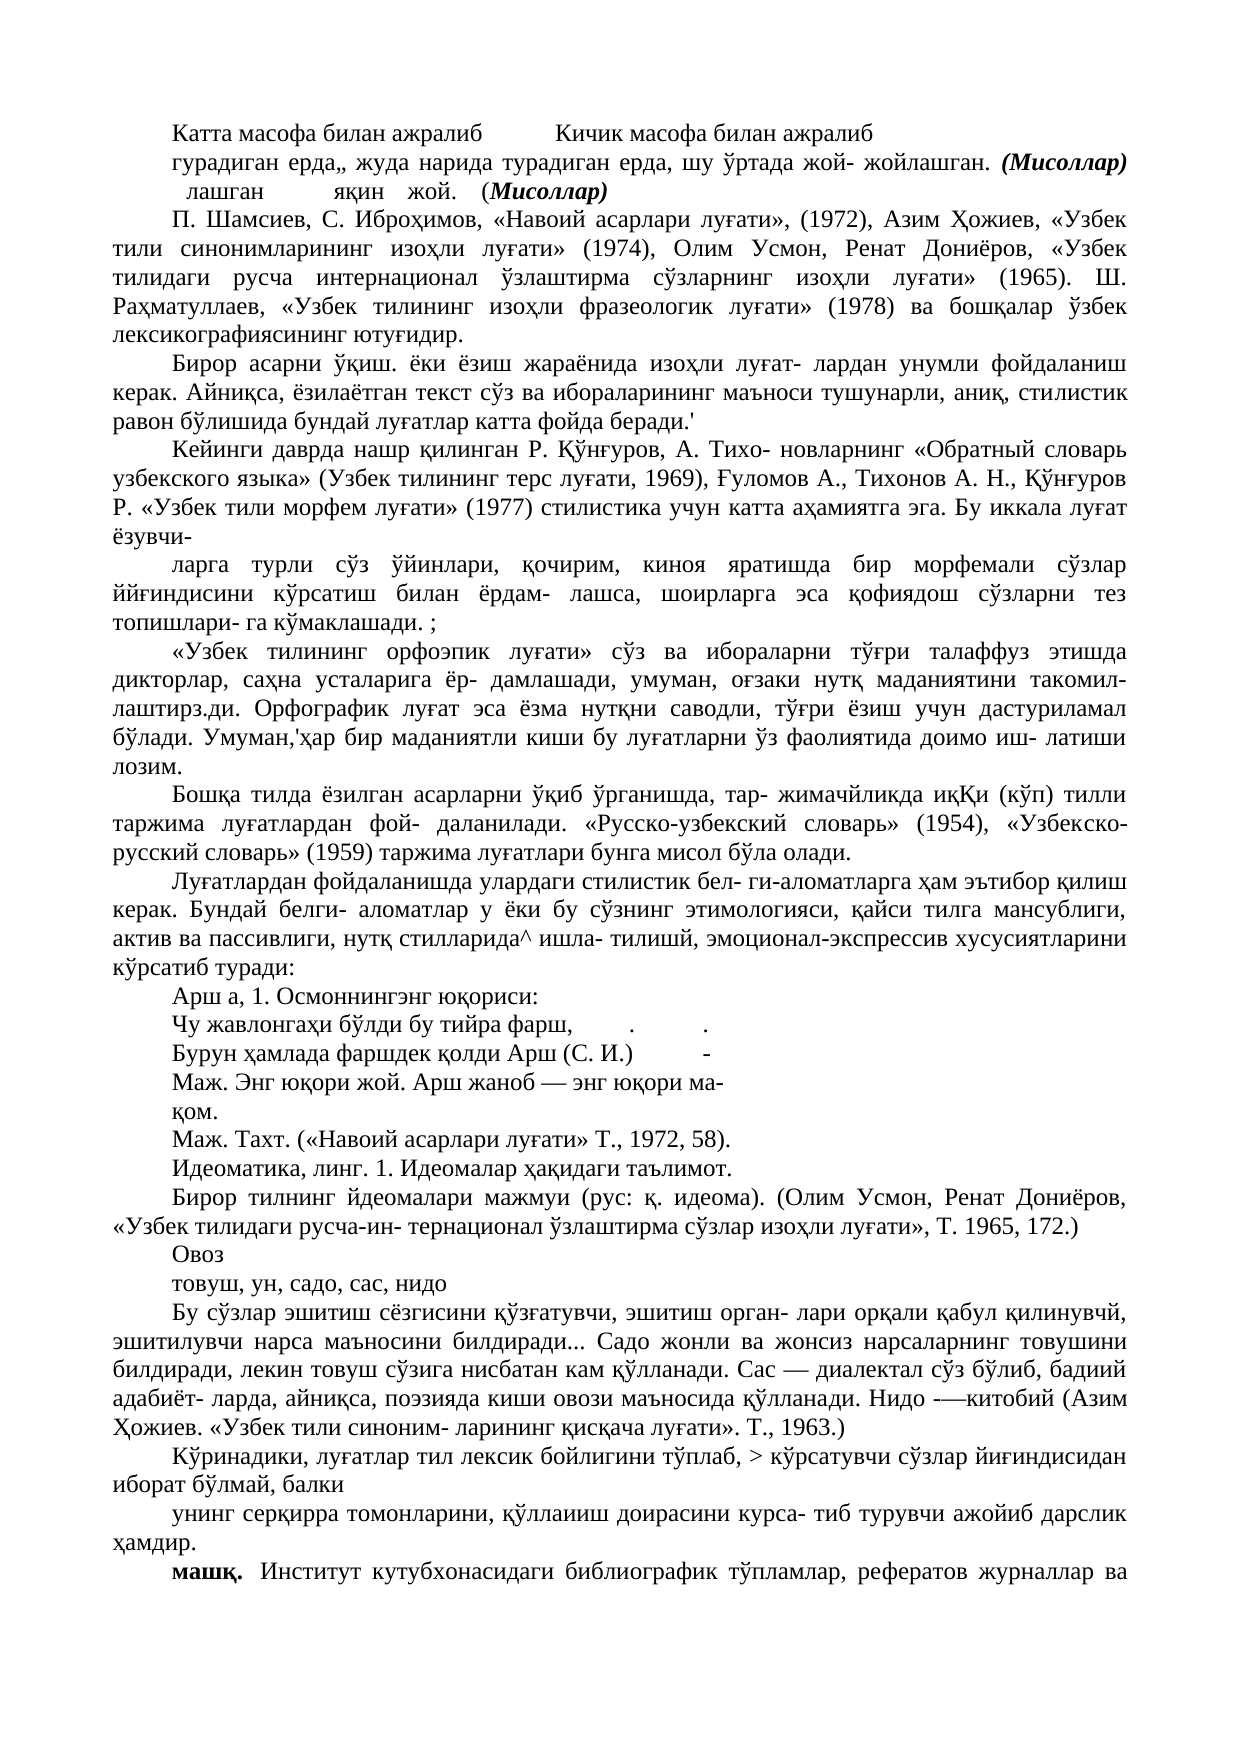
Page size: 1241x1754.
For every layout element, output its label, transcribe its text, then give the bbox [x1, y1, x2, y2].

text Кейинги даврда нашр қилинган Р. Қўнғуров, А. Тихо- новларнинг «Обратный словарь узбекского языка» (Узбек тилининг терс луғати, 1969), Ғуломов А., Тихонов А. Н., Қўнғуров Р. «Узбек тили морфем луғати» (1977) стилистика учун катта аҳамиятга эга. Бу иккала луғат ёзувчи- [112, 434, 1128, 549]
text Бирор тилнинг йдеомалари мажмуи (рус: қ. идеома). (Олим Усмон, Ренат Дониёров, «Узбек тилидаги русча-ин- тернационал ўзлаштирма сўзлар изоҳли луғати», Т. 1965, 172.) [112, 1182, 1128, 1239]
text товуш, ун, садо, сас, нидо [112, 1268, 1128, 1297]
text ларга турли сўз ўйинлари, қочирим, киноя яратишда бир морфемали сўзлар ййғиндисини кўрсатиш билан ёрдам- лашса, шоирларга эса қофиядош сўзларни тез топишлари- га кўмаклашади. ; [112, 549, 1128, 636]
text Катта масофа билан ажралиб Кичик масофа билан ажралиб [112, 118, 1128, 147]
text Чу жавлонгаҳи бўлди бу тийра фарш, . . [112, 1009, 1128, 1038]
text Бошқа тилда ёзилган асарларни ўқиб ўрганишда, тар- жимачйликда иқҚи (кўп) тилли таржима луғатлардан фой- даланилади. «Русско-узбекский словарь» (1954), «Узбекско-русский словарь» (1959) таржима луғатлари бунга мисол бўла олади. [112, 779, 1128, 866]
text Овоз [112, 1239, 1128, 1268]
text Бу сўзлар эшитиш сёзгисини қўзғатувчи, эшитиш орган- лари орқали қабул қилинувчй, эшитилувчи нарса маъносини билдиради... Садо жонли ва жонсиз нарсаларнинг товушини билдиради, лекин товуш сўзига нисбатан кам қўлланади. Сас — диалектал сўз бўлиб, бадиий адабиёт- ларда, айниқса, поэзияда киши овози маъносида қўлланади. Нидо -—китобий (Азим Ҳожиев. «Узбек тили синоним- ларининг қисқача луғати». Т., 1963.) [112, 1297, 1128, 1441]
text Кўринадики, луғатлар тил лексик бойлигини тўплаб, > кўрсатувчи сўзлар йиғиндисидан иборат бўлмай, балки [112, 1441, 1128, 1498]
text гурадиган ерда„ жуда нарида турадиган ерда, шу ўртада жой- жойлашган. (Мисоллар) лашган яқин жой. (Мисоллар) [112, 147, 1128, 204]
text Бирор асарни ўқиш. ёки ёзиш жараёнида изоҳли луғат- лардан унумли фойдаланиш керак. Айниқса, ёзилаётган текст сўз ва ибораларининг маъноси тушунарли, аниқ, стилистик равон бўлишида бундай луғатлар катта фойда беради.' [112, 348, 1128, 434]
text унинг серқирра томонларини, қўллаииш доирасини курса- тиб турувчи ажойиб дарслик ҳамдир. [112, 1498, 1128, 1556]
text Маж. Тахт. («Навоий асарлари луғати» Т., 1972, 58). [112, 1124, 1128, 1153]
text Идеоматика, линг. 1. Идеомалар ҳақидаги таълимот. [112, 1153, 1128, 1182]
text П. Шамсиев, С. Иброҳимов, «Навоий асарлари луғати», (1972), Азим Ҳожиев, «Узбек тили синонимларининг изоҳли луғати» (1974), Олим Усмон, Ренат Дониёров, «Узбек тилидаги русча интернационал ўзлаштирма сўзларнинг изоҳли луғати» (1965). Ш. Раҳматуллаев, «Узбек тилининг изоҳли фразеологик луғати» (1978) ва бошқалар ўзбек лексикографиясининг ютуғидир. [112, 204, 1128, 348]
text Арш а, 1. Осмоннингэнг юқориси: [112, 981, 1128, 1009]
text «Узбек тилининг орфоэпик луғати» сўз ва ибораларни тўғри талаффуз этишда дикторлар, саҳна усталарига ёр- дамлашади, умуман, оғзаки нутқ маданиятини такомил- лаштирз.ди. Орфографик луғат эса ёзма нутқни саводли, тўғри ёзиш учун дастуриламал бўлади. Умуман,'ҳар бир маданиятли киши бу луғатларни ўз фаолиятида доимо иш- латиши лозим. [112, 636, 1128, 779]
text Луғатлардан фойдаланишда улардаги стилистик бел- ги-аломатларга ҳам эътибор қилиш керак. Бундай белги- аломатлар у ёки бу сўзнинг этимологияси, қайси тилга мансублиги, актив ва пассивлиги, нутқ стилларида^ ишла- тилишй, эмоционал-экспрессив хусусиятларини кўрсатиб туради: [112, 866, 1128, 981]
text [112, 1556, 1128, 1584]
text Маж. Энг юқори жой. Арш жаноб — энг юқори ма- [112, 1067, 1128, 1096]
text Бурун ҳамлада фаршдек қолди Арш (С. И.) - [112, 1038, 1128, 1067]
text қом. [112, 1096, 1128, 1124]
